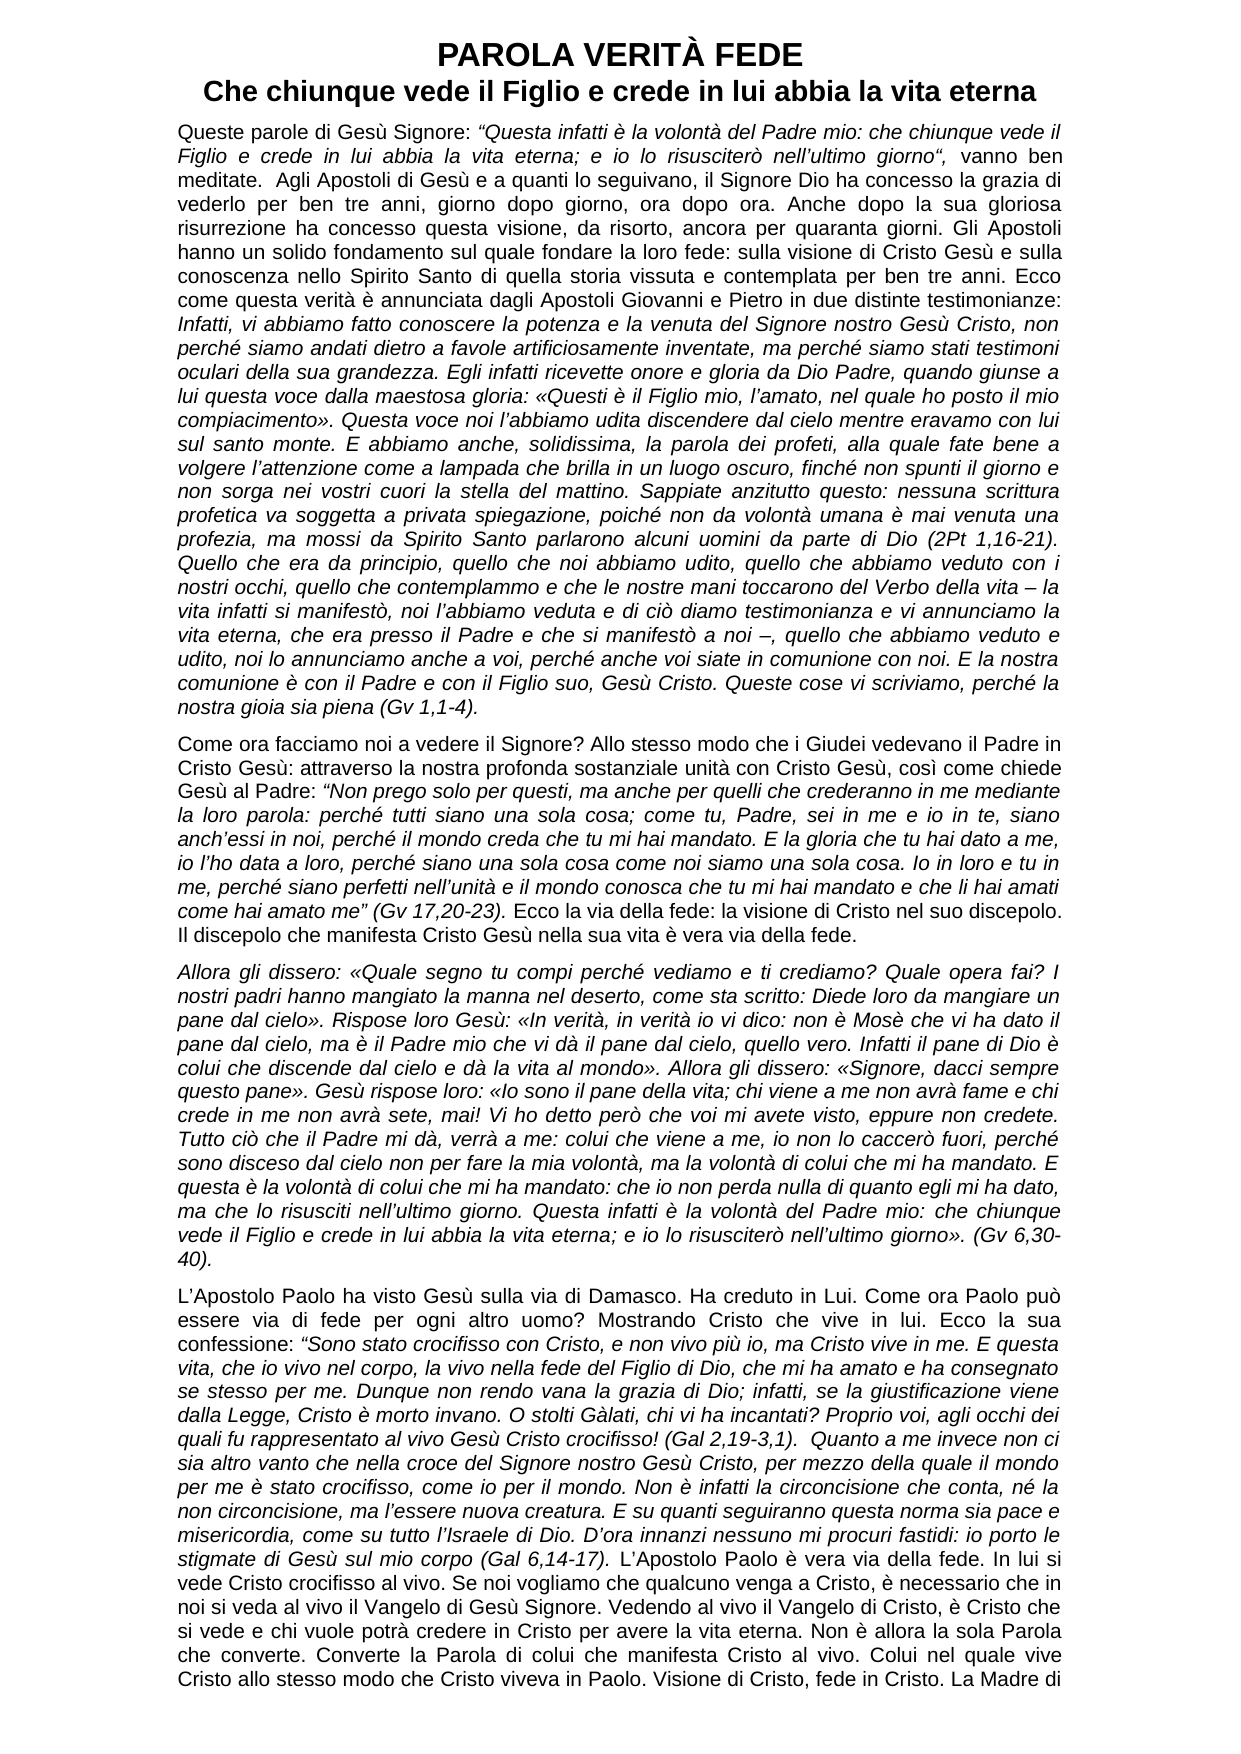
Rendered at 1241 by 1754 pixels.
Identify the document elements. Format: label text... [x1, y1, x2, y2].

text Che chiunque vede il Figlio e crede in lui abbia la vita eterna [177, 74, 1063, 107]
text Come ora facciamo noi a vedere il Signore? Allo stesso modo che i Giudei vedevano il Padre in Cristo Gesù: attraverso la nostra profonda sostanziale unità con Cristo Gesù, così come chiede Gesù al Padre: “Non prego solo per questi, ma anche per quelli che crederanno in me mediante la loro parola: perché tutti siano una sola cosa; come tu, Padre, sei in me e io in te, siano anch’essi in noi, perché il mondo creda che tu mi hai mandato. E la gloria che tu hai dato a me, io l’ho data a loro, perché siano una sola cosa come noi siamo una sola cosa. Io in loro e tu in me, perché siano perfetti nell’unità e il mondo conosca che tu mi hai mandato e che li hai amati come hai amato me” (Gv 17,20-23). Ecco la via della fede: la visione di Cristo nel suo discepolo. Il discepolo che manifesta Cristo Gesù nella sua vita è vera via della fede. [177, 731, 1063, 947]
text Queste parole di Gesù Signore: “Questa infatti è la volontà del Padre mio: che chiunque vede il Figlio e crede in lui abbia la vita eterna; e io lo risusciterò nell’ultimo giorno“, vanno ben meditate. Agli Apostoli di Gesù e a quanti lo seguivano, il Signore Dio ha concesso la grazia di vederlo per ben tre anni, giorno dopo giorno, ora dopo ora. Anche dopo la sua gloriosa risurrezione ha concesso questa visione, da risorto, ancora per quaranta giorni. Gli Apostoli hanno un solido fondamento sul quale fondare la loro fede: sulla visione di Cristo Gesù e sulla conoscenza nello Spirito Santo di quella storia vissuta e contemplata per ben tre anni. Ecco come questa verità è annunciata dagli Apostoli Giovanni e Pietro in due distinte testimonianze: Infatti, vi abbiamo fatto conoscere la potenza e la venuta del Signore nostro Gesù Cristo, non perché siamo andati dietro a favole artificiosamente inventate, ma perché siamo stati testimoni oculari della sua grandezza. Egli infatti ricevette onore e gloria da Dio Padre, quando giunse a lui questa voce dalla maestosa gloria: «Questi è il Figlio mio, l’amato, nel quale ho posto il mio compiacimento». Questa voce noi l’abbiamo udita discendere dal cielo mentre eravamo con lui sul santo monte. E abbiamo anche, solidissima, la parola dei profeti, alla quale fate bene a volgere l’attenzione come a lampada che brilla in un luogo oscuro, finché non spunti il giorno e non sorga nei vostri cuori la stella del mattino. Sappiate anzitutto questo: nessuna scrittura profetica va soggetta a privata spiegazione, poiché non da volontà umana è mai venuta una profezia, ma mossi da Spirito Santo parlarono alcuni uomini da parte di Dio (2Pt 1,16-21). Quello che era da principio, quello che noi abbiamo udito, quello che abbiamo veduto con i nostri occhi, quello che contemplammo e che le nostre mani toccarono del Verbo della vita – la vita infatti si manifestò, noi l’abbiamo veduta e di ciò diamo testimonianza e vi annunciamo la vita eterna, che era presso il Padre e che si manifestò a noi –, quello che abbiamo veduto e udito, noi lo annunciamo anche a voi, perché anche voi siate in comunione con noi. E la nostra comunione è con il Padre e con il Figlio suo, Gesù Cristo. Queste cose vi scriviamo, perché la nostra gioia sia piena (Gv 1,1-4). [177, 120, 1063, 719]
text Allora gli dissero: «Quale segno tu compi perché vediamo e ti crediamo? Quale opera fai? I nostri padri hanno mangiato la manna nel deserto, come sta scritto: Diede loro da mangiare un pane dal cielo». Rispose loro Gesù: «In verità, in verità io vi dico: non è Mosè che vi ha dato il pane dal cielo, ma è il Padre mio che vi dà il pane dal cielo, quello vero. Infatti il pane di Dio è colui che discende dal cielo e dà la vita al mondo». Allora gli dissero: «Signore, dacci sempre questo pane». Gesù rispose loro: «Io sono il pane della vita; chi viene a me non avrà fame e chi crede in me non avrà sete, mai! Vi ho detto però che voi mi avete visto, eppure non credete. Tutto ciò che il Padre mi dà, verrà a me: colui che viene a me, io non lo caccerò fuori, perché sono disceso dal cielo non per fare la mia volontà, ma la volontà di colui che mi ha mandato. E questa è la volontà di colui che mi ha mandato: che io non perda nulla di quanto egli mi ha dato, ma che lo risusciti nell’ultimo giorno. Questa infatti è la volontà del Padre mio: che chiunque vede il Figlio e crede in lui abbia la vita eterna; e io lo risusciterò nell’ultimo giorno». (Gv 6,30-40). [177, 959, 1063, 1271]
text PAROLA VERITÀ FEDE [177, 35, 1063, 74]
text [177, 1283, 1063, 1691]
